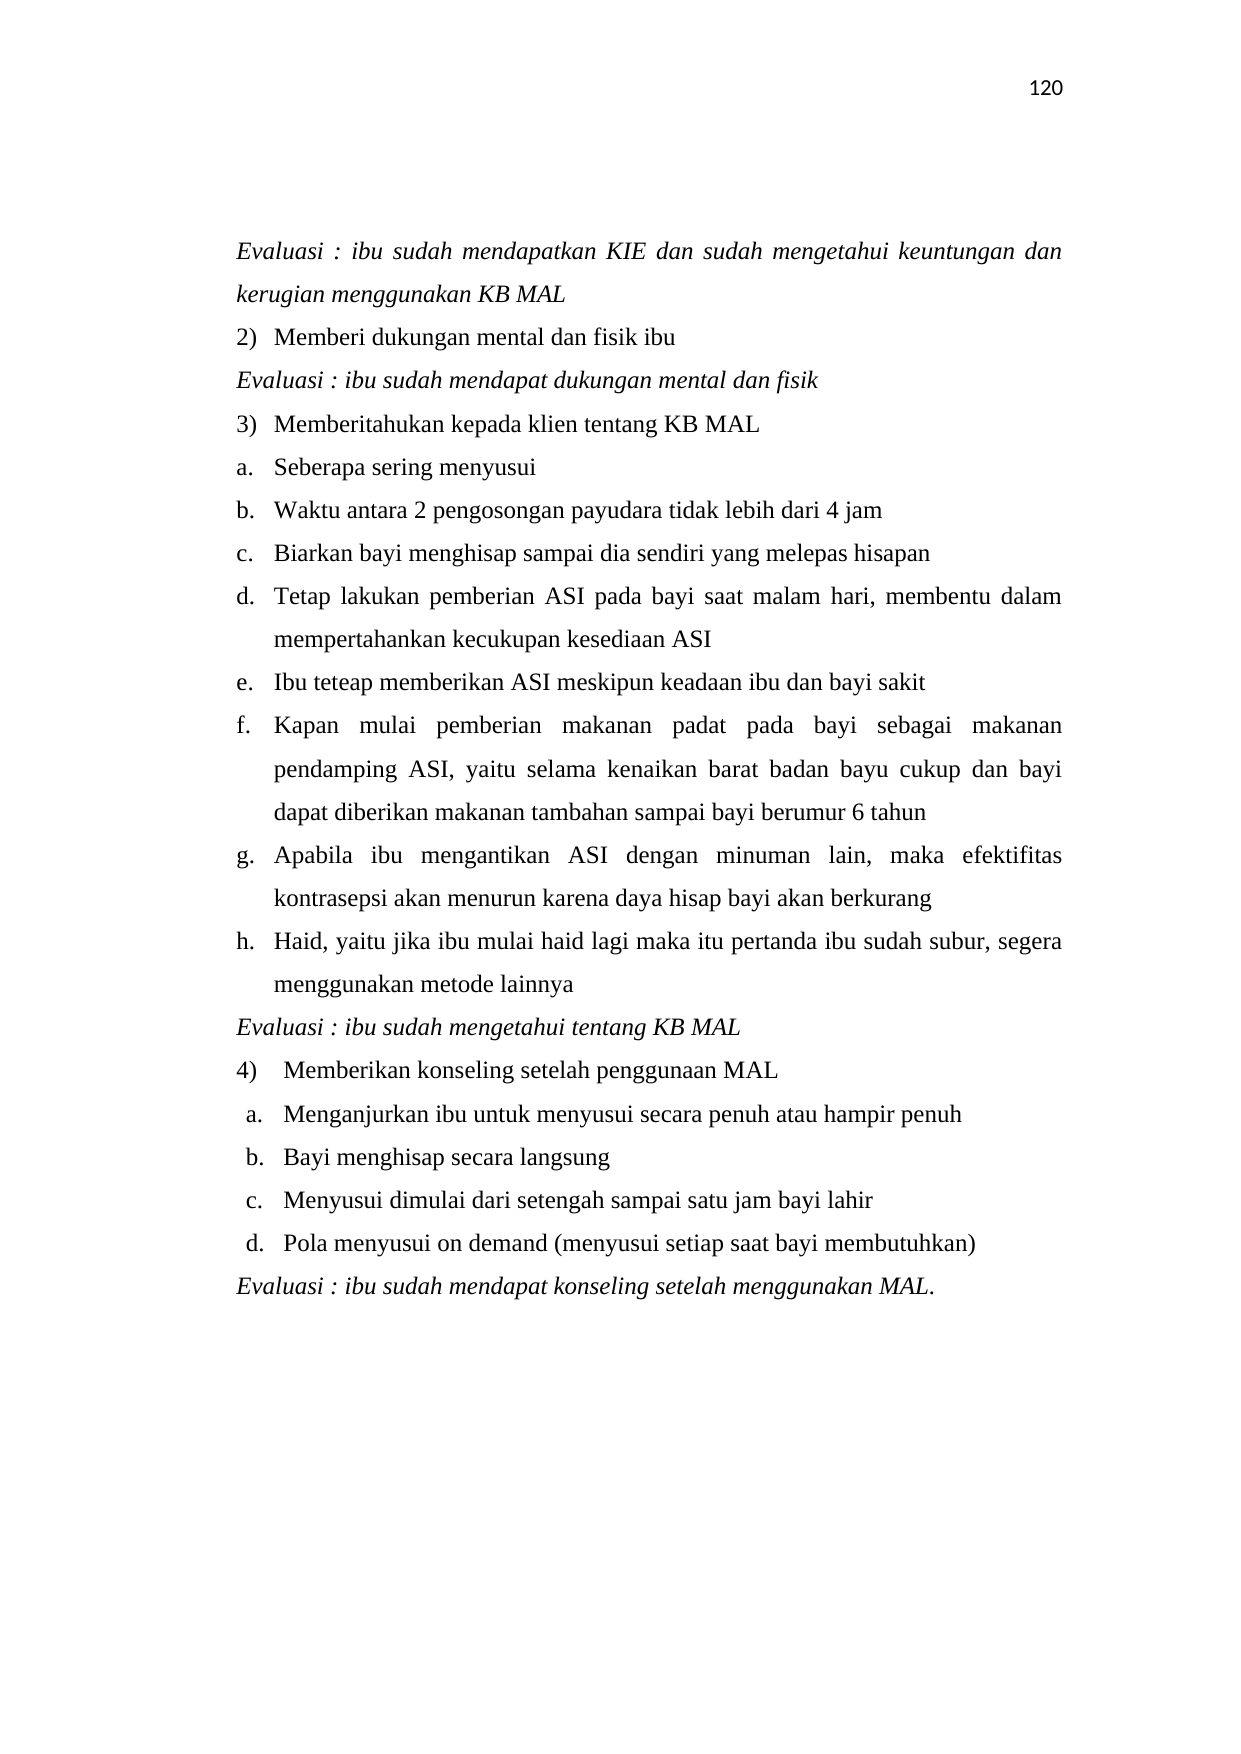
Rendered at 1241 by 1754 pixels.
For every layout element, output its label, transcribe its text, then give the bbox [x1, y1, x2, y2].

list Memberikan konseling setelah penggunaan MAL [236, 1056, 1063, 1084]
list Waktu antara 2 pengosongan payudara tidak lebih dari 4 jam [236, 495, 1063, 524]
list Tetap lakukan pemberian ASI pada bayi saat malam hari, membentu dalam mempertahankan kecukupan kesediaan ASI [236, 581, 1063, 653]
text Evaluasi : ibu sudah mengetahui tentang KB MAL [236, 1012, 1063, 1041]
list Bayi menghisap secara langsung [246, 1142, 1063, 1171]
list Memberitahukan kepada klien tentang KB MAL [236, 409, 1063, 437]
list Biarkan bayi menghisap sampai dia sendiri yang melepas hisapan [236, 538, 1063, 567]
text Evaluasi : ibu sudah mendapatkan KIE dan sudah mengetahui keuntungan dan kerugian menggunakan KB MAL [236, 236, 1063, 308]
list Menyusui dimulai dari setengah sampai satu jam bayi lahir [246, 1185, 1063, 1214]
list Evaluasi : ibu sudah mendapat dukungan mental dan fisik [236, 366, 1063, 394]
list Seberapa sering menyusui [236, 452, 1063, 481]
list Ibu teteap memberikan ASI meskipun keadaan ibu dan bayi sakit [236, 667, 1063, 696]
list Kapan mulai pemberian makanan padat pada bayi sebagai makanan pendamping ASI, yaitu selama kenaikan barat badan bayu cukup dan bayi dapat diberikan makanan tambahan sampai bayi berumur 6 tahun [236, 711, 1063, 826]
list Evaluasi : ibu sudah mendapat konseling setelah menggunakan MAL. [236, 1271, 1063, 1300]
list Menganjurkan ibu untuk menyusui secara penuh atau hampir penuh [246, 1099, 1063, 1127]
list Memberi dukungan mental dan fisik ibu [236, 322, 1063, 351]
list Apabila ibu mengantikan ASI dengan minuman lain, maka efektifitas kontrasepsi akan menurun karena daya hisap bayi akan berkurang [236, 840, 1063, 912]
list Haid, yaitu jika ibu mulai haid lagi maka itu pertanda ibu sudah subur, segera menggunakan metode lainnya [236, 926, 1063, 998]
list Pola menyusui on demand (menyusui setiap saat bayi membutuhkan) [246, 1228, 1063, 1257]
